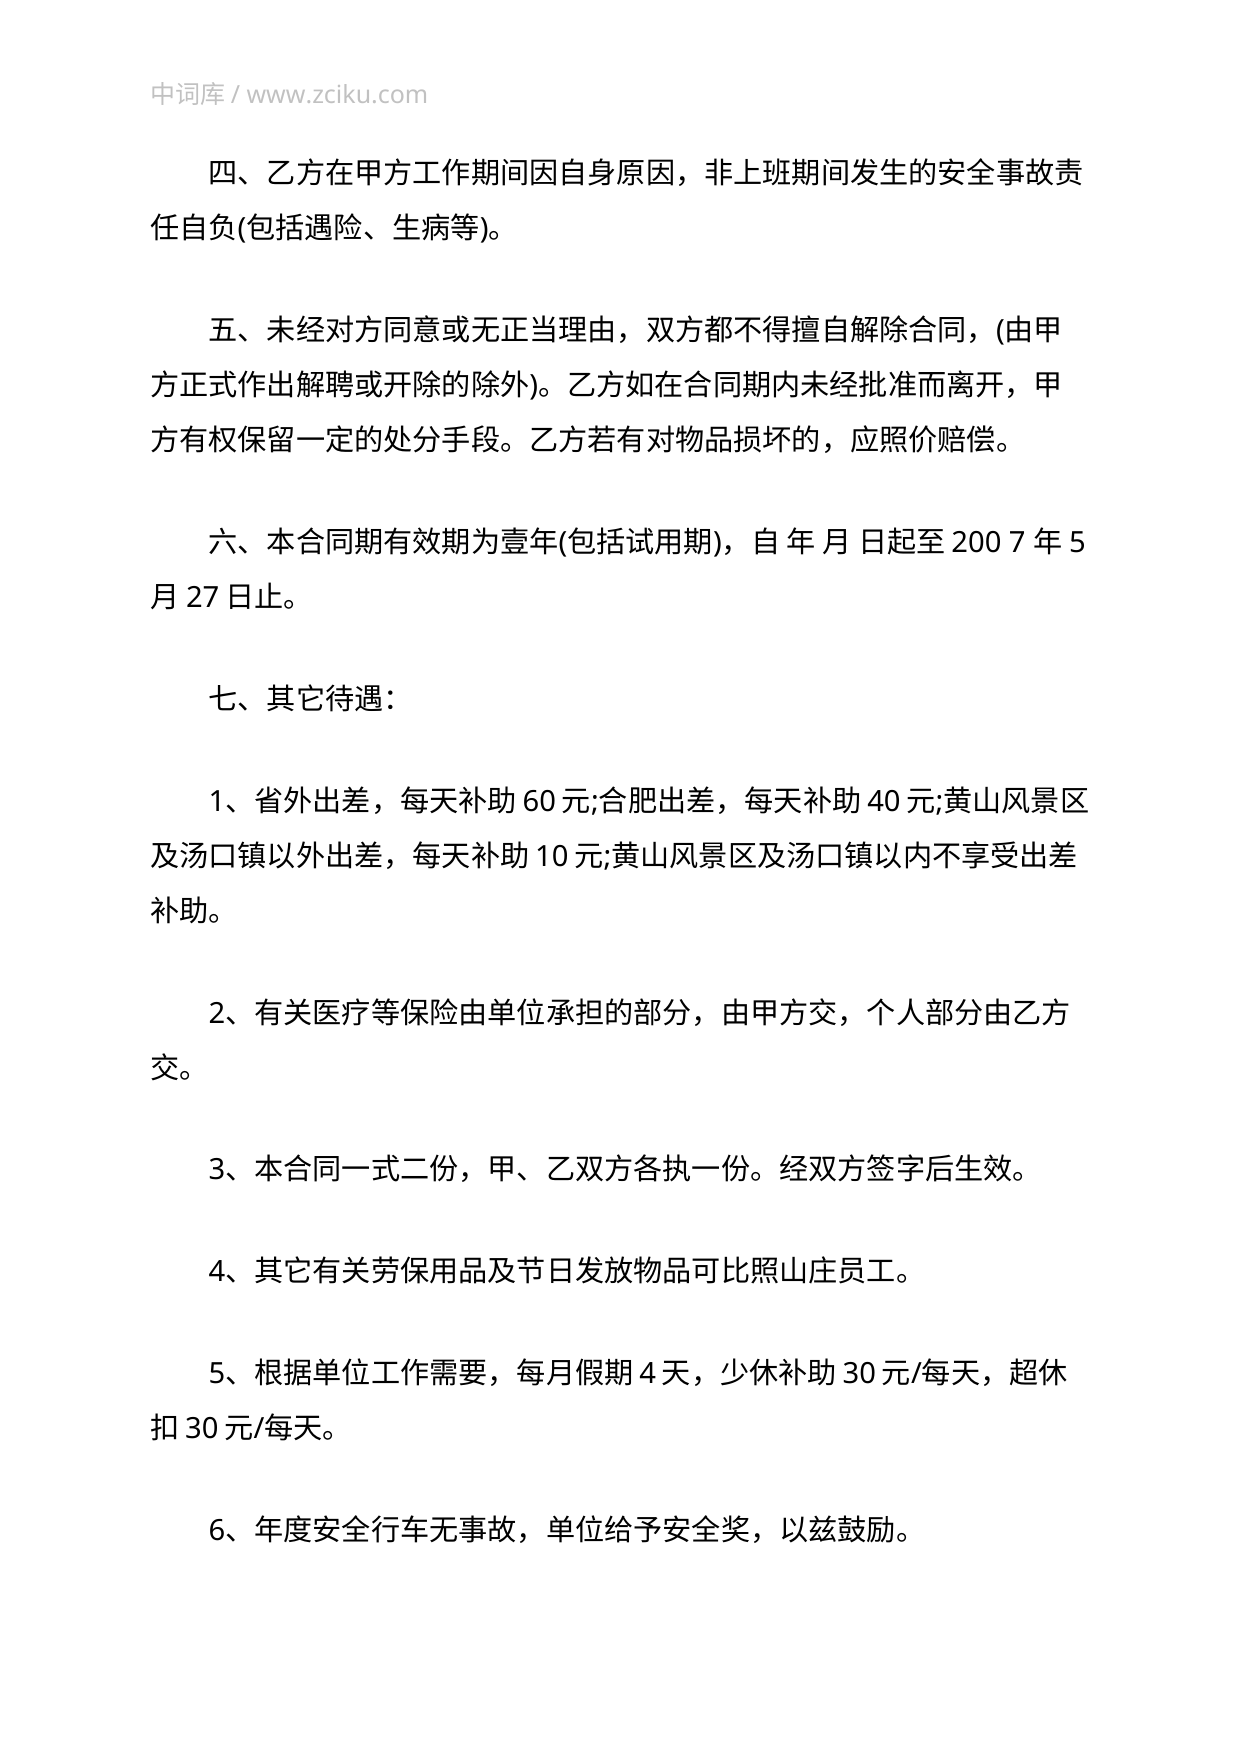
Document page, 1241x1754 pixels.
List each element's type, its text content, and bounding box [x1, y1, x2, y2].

text 6、年度安全行车无事故，单位给予安全奖，以兹鼓励。 [150, 1507, 1090, 1549]
text 4、其它有关劳保用品及节日发放物品可比照山庄员工。 [150, 1248, 1090, 1290]
text 3、本合同一式二份，甲、乙双方各执一份。经双方签字后生效。 [150, 1146, 1090, 1188]
text 五、未经对方同意或无正当理由，双方都不得擅自解除合同，(由甲方正式作出解聘或开除的除外)。乙方如在合同期内未经批准而离开，甲方有权保留一定的处分手段。乙方若有对物品损坏的，应照价赔偿。 [150, 307, 1090, 459]
text 七、其它待遇： [150, 676, 1090, 718]
text 六、本合同期有效期为壹年(包括试用期)，自 年 月 日起至200 7 年 5 月 27日止。 [150, 519, 1090, 616]
text 2、有关医疗等保险由单位承担的部分，由甲方交，个人部分由乙方交。 [150, 989, 1090, 1086]
text 5、根据单位工作需要，每月假期4天，少休补助30元/每天，超休扣30元/每天。 [150, 1350, 1090, 1447]
text 1、省外出差，每天补助60元;合肥出差，每天补助40元;黄山风景区及汤口镇以外出差，每天补助10元;黄山风景区及汤口镇以内不享受出差补助。 [150, 777, 1090, 930]
text 四、乙方在甲方工作期间因自身原因，非上班期间发生的安全事故责任自负(包括遇险、生病等)。 [150, 150, 1090, 247]
